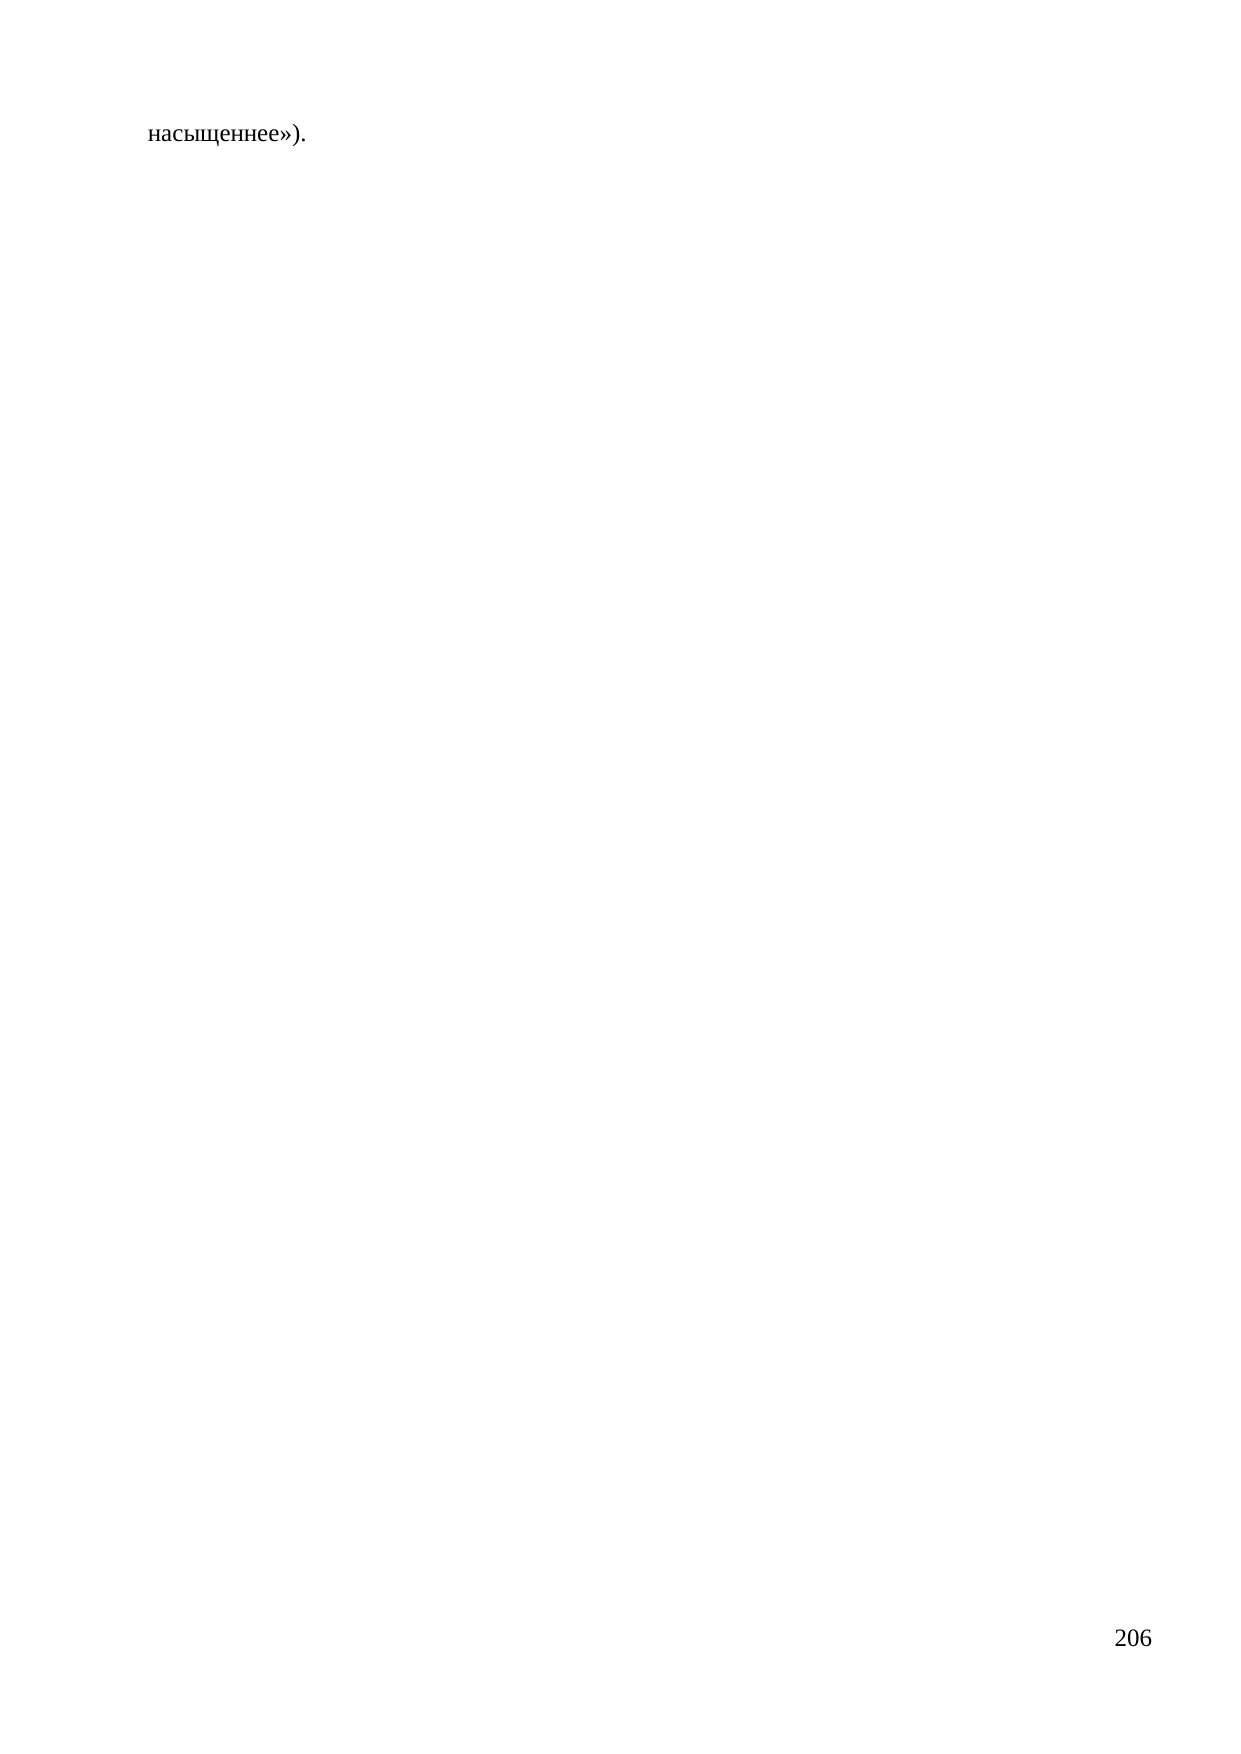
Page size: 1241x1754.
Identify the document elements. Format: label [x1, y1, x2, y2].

list [147, 118, 1152, 147]
